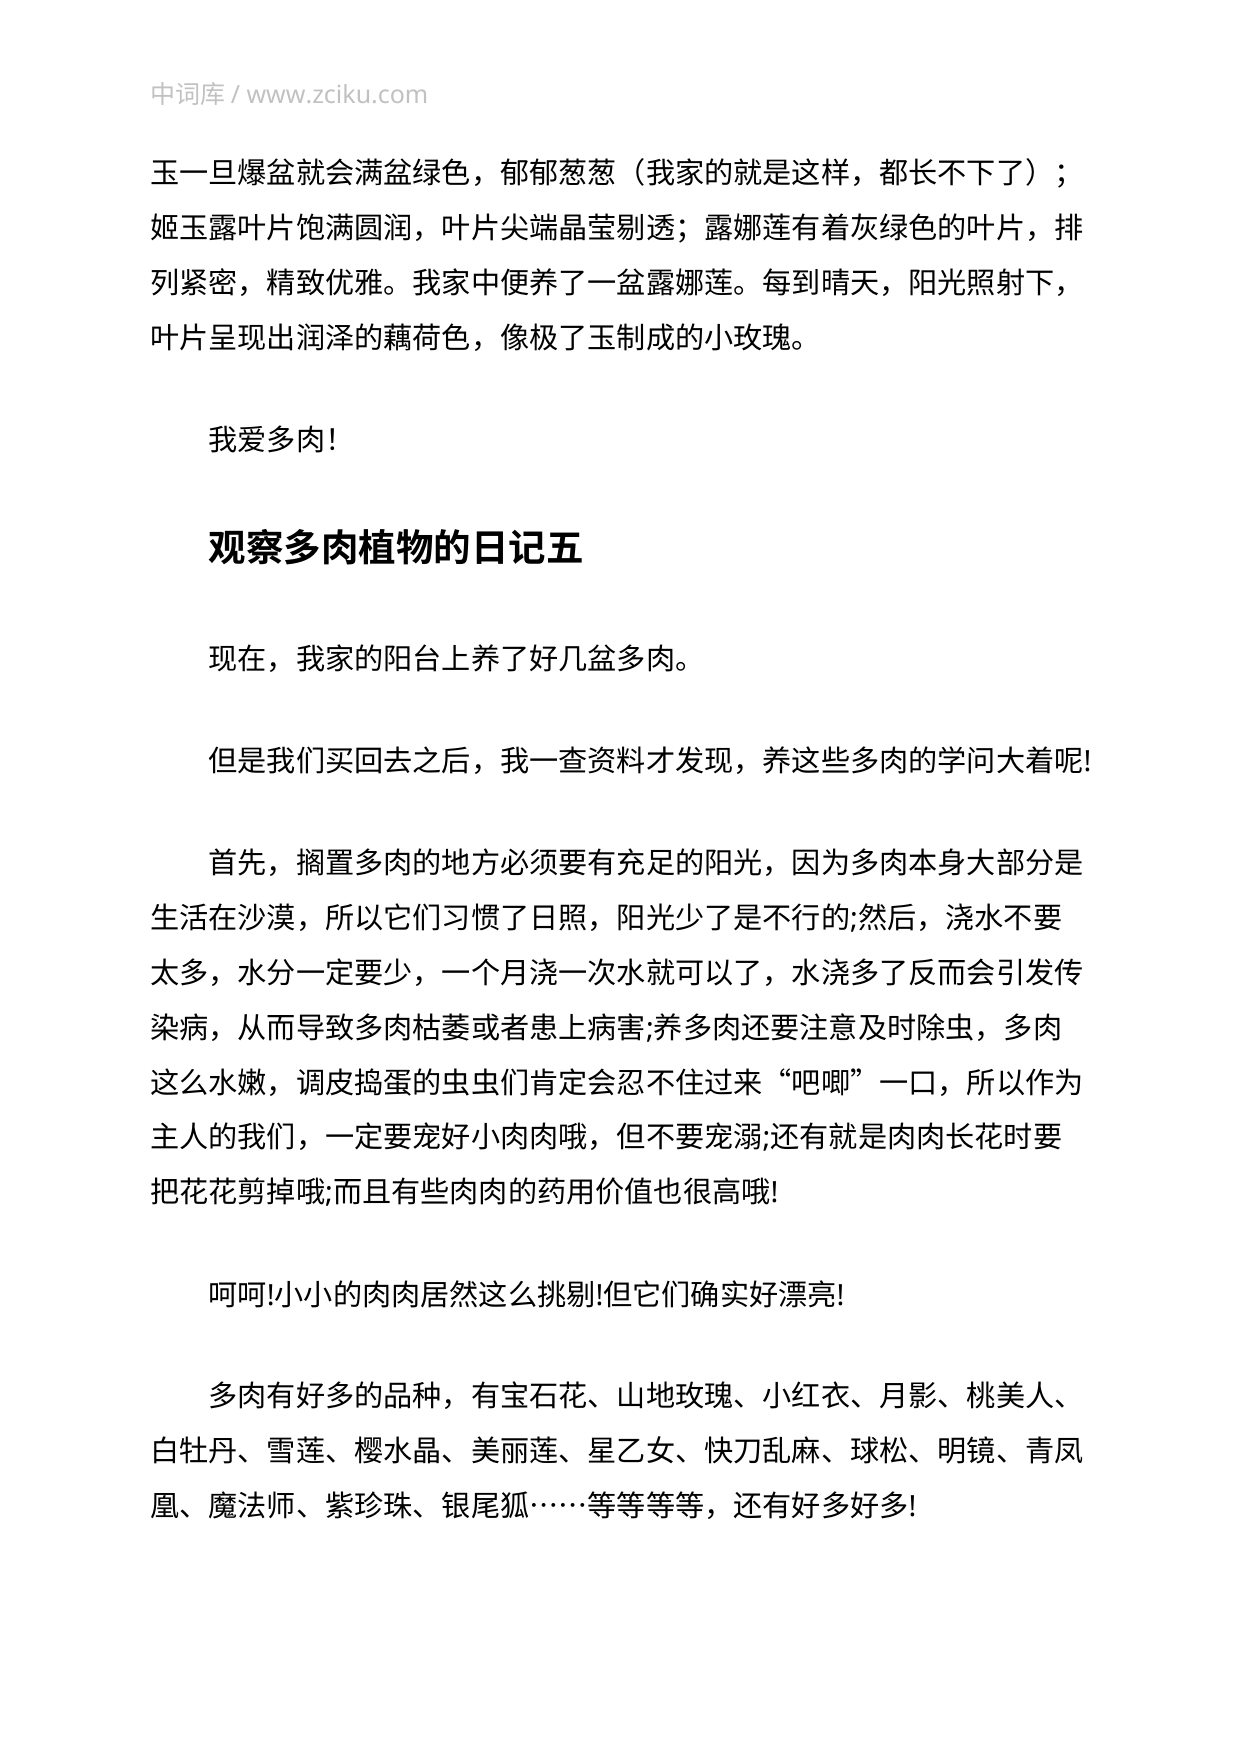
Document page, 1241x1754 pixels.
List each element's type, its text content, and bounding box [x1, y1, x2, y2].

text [150, 150, 1090, 357]
text 但是我们买回去之后，我一查资料才发现，养这些多肉的学问大着呢! [150, 737, 1090, 780]
text 现在，我家的阳台上养了好几盆多肉。 [150, 636, 1090, 678]
text 首先，搁置多肉的地方必须要有充足的阳光，因为多肉本身大部分是生活在沙漠，所以它们习惯了日照，阳光少了是不行的;然后，浇水不要太多，水分一定要少，一个月浇一次水就可以了，水浇多了反而会引发传染病，从而导致多肉枯萎或者患上病害;养多肉还要注意及时除虫，多肉这么水嫩，调皮捣蛋的虫虫们肯定会忍不住过来“吧唧”一口，所以作为主人的我们，一定要宠好小肉肉哦，但不要宠溺;还有就是肉肉长花时要把花花剪掉哦;而且有些肉肉的药用价值也很高哦! [150, 839, 1090, 1211]
text 多肉有好多的品种，有宝石花、山地玫瑰、小红衣、月影、桃美人、白牡丹、雪莲、樱水晶、美丽莲、星乙女、快刀乱麻、球松、明镜、青凤凰、魔法师、紫珍珠、银尾狐……等等等等，还有好多好多! [150, 1373, 1090, 1525]
text 呵呵!小小的肉肉居然这么挑剔!但它们确实好漂亮! [150, 1271, 1090, 1313]
text 我爱多肉！ [150, 416, 1090, 459]
text 观察多肉植物的日记五 [150, 518, 1090, 572]
